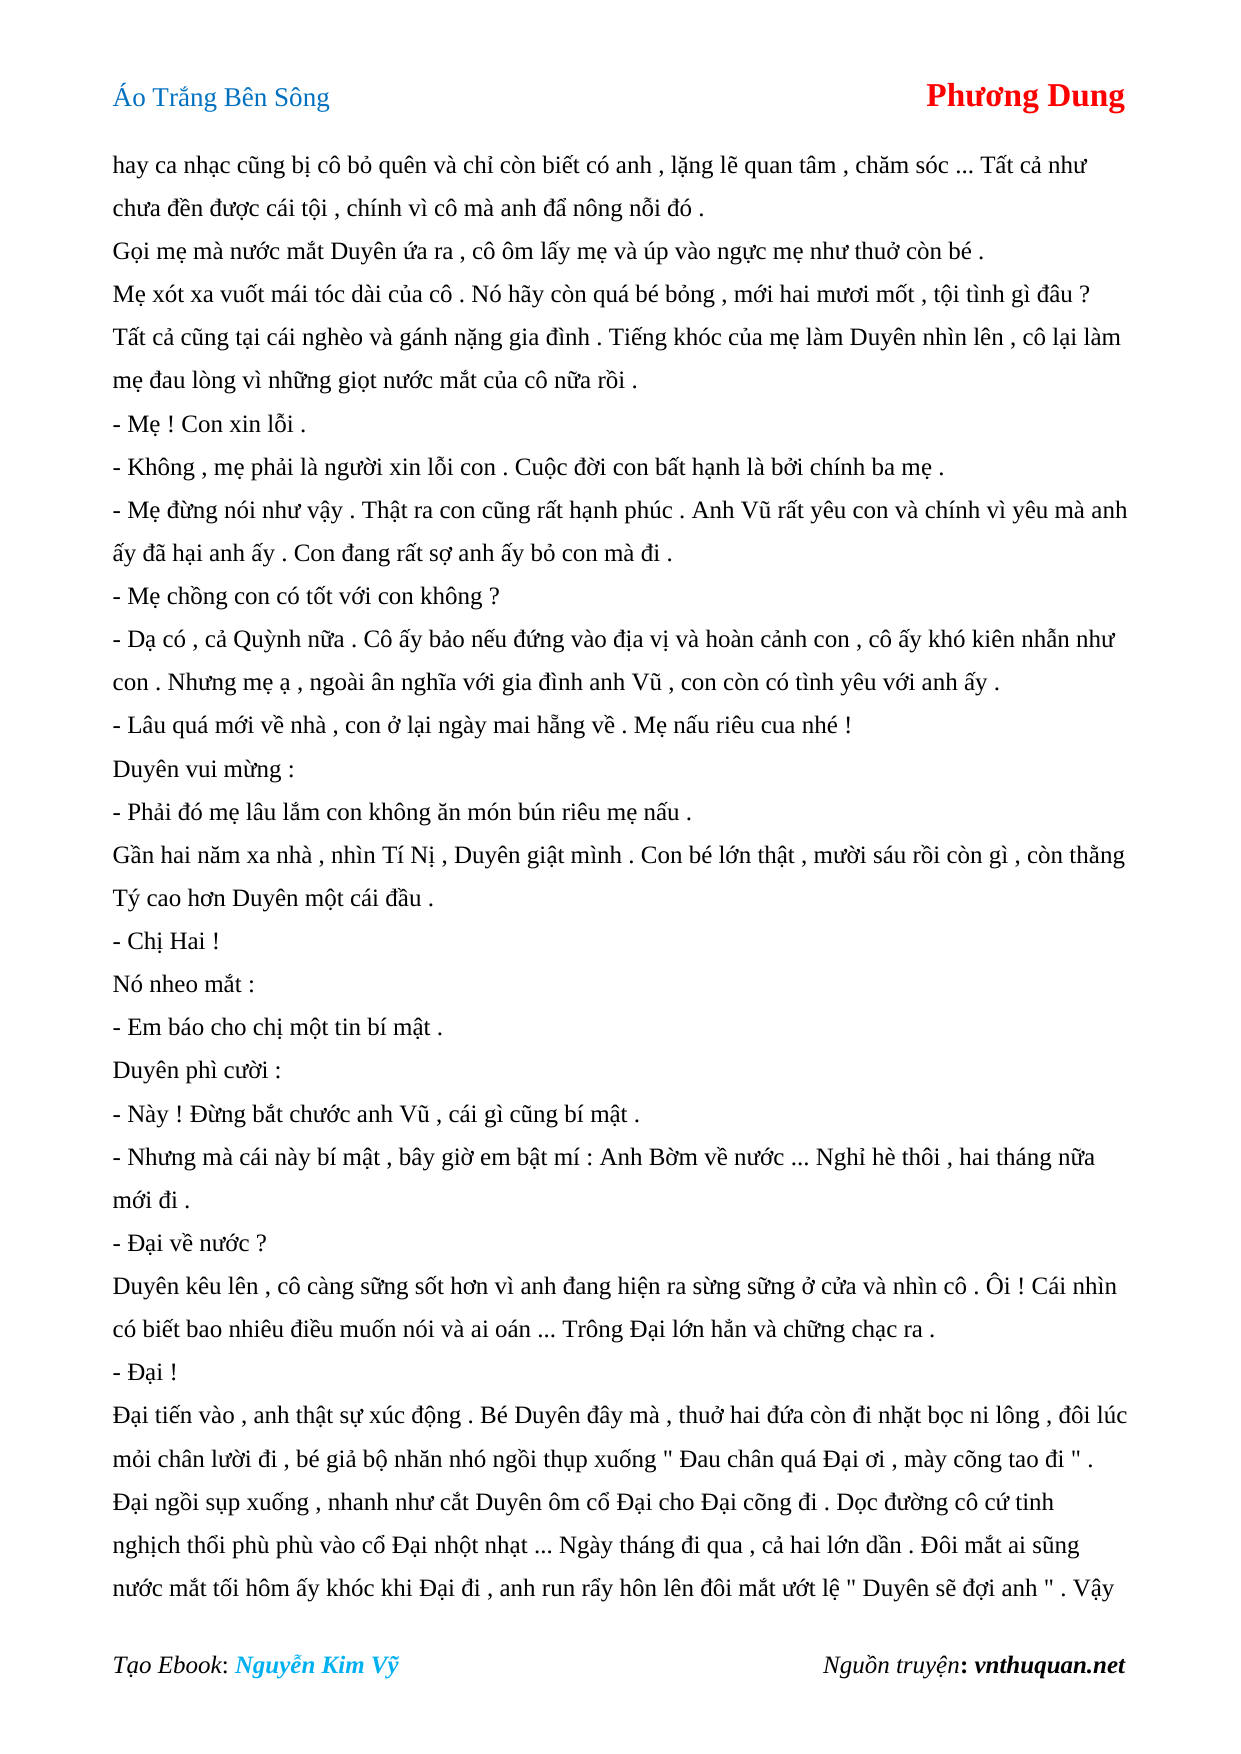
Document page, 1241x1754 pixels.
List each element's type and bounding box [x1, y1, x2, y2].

text [112, 150, 1128, 1602]
